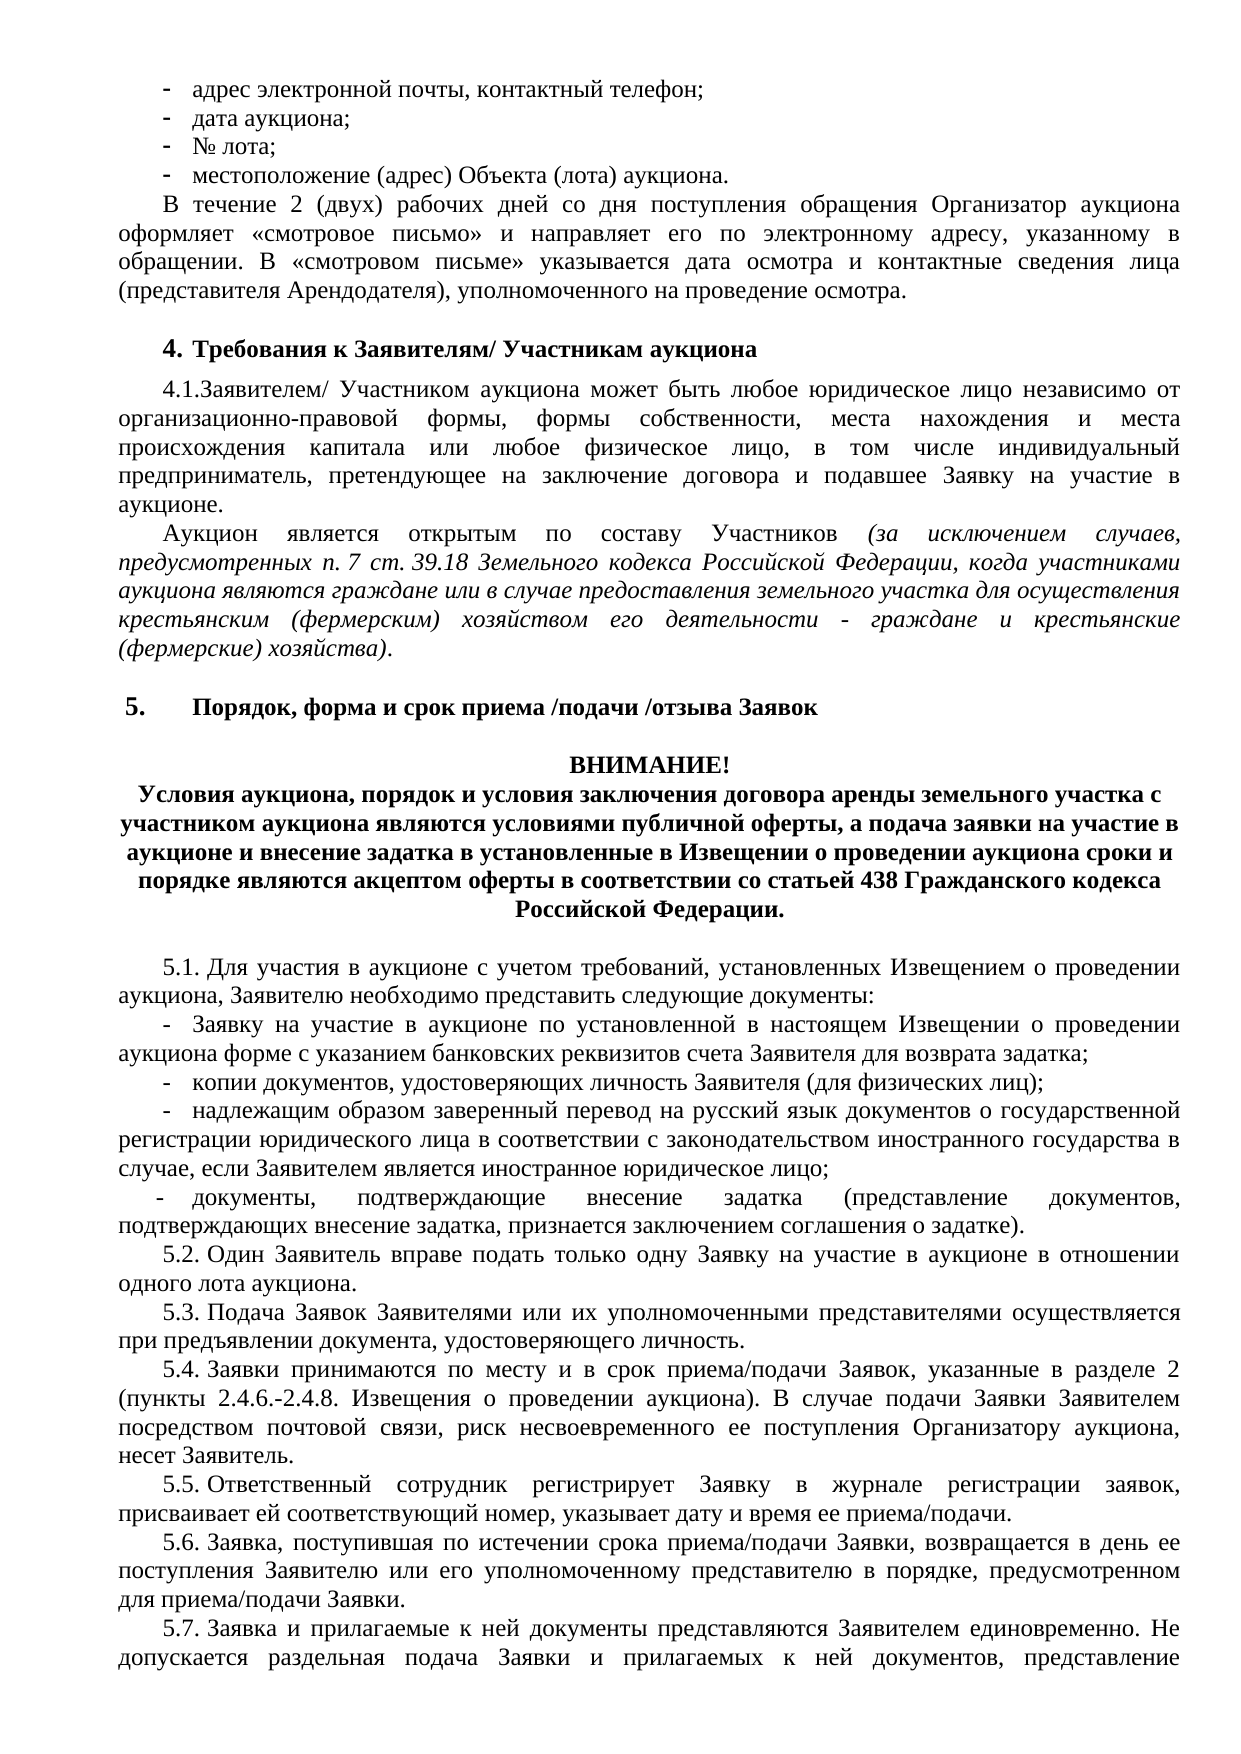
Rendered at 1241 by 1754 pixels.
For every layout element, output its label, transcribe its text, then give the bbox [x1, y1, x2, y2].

text 4.1.Заявителем/ Участником аукциона может быть любое юридическое лицо независимо от организационно-правовой формы, формы собственности, места нахождения и места происхождения капитала или любое физическое лицо, в том числе индивидуальный предприниматель, претендующее на заключение договора и подавшее Заявку на участие в аукционе. [118, 374, 1181, 518]
list Один Заявитель вправе подать только одну Заявку на участие в аукционе в отношении одного лота аукциона. [118, 1239, 1181, 1297]
list документы, подтверждающие внесение задатка (представление документов, подтверждающих внесение задатка, признается заключением соглашения о задатке). [118, 1182, 1181, 1239]
list Заявка, поступившая по истечении срока приема/подачи Заявки, возвращается в день ее поступления Заявителю или его уполномоченному представителю в порядке, предусмотренном для приема/подачи Заявки. [118, 1527, 1181, 1613]
list Подача Заявок Заявителями или их уполномоченными представителями осуществляется при предъявлении документа, удостоверяющего личность. [118, 1297, 1181, 1354]
list Заявки принимаются по месту и в срок приема/подачи Заявок, указанные в разделе 2 (пункты 2.4.6.-2.4.8. Извещения о проведении аукциона). В случае подачи Заявки Заявителем посредством почтовой связи, риск несвоевременного ее поступления Организатору аукциона, несет Заявитель. [118, 1354, 1181, 1469]
list Порядок, форма и срок приема /подачи /отзыва Заявок [118, 690, 1181, 722]
list местоположение (адрес) Объекта (лота) аукциона. [118, 160, 1181, 189]
list Требования к Заявителям/ Участникам аукциона [155, 333, 1181, 364]
list надлежащим образом заверенный перевод на русский язык документов о государственной регистрации юридического лица в соответствии с законодательством иностранного государства в случае, если Заявителем является иностранное юридическое лицо; [118, 1095, 1181, 1182]
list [118, 1613, 1181, 1670]
list Ответственный сотрудник регистрирует Заявку в журнале регистрации заявок, присваивает ей соответствующий номер, указывает дату и время ее приема/подачи. [118, 1469, 1181, 1527]
text Условия аукциона, порядок и условия заключения договора аренды земельного участка с участником аукциона являются условиями публичной оферты, а подача заявки на участие в аукционе и внесение задатка в установленные в Извещении о проведении аукциона сроки и порядке являются акцептом оферты в соответствии со статьей 438 Гражданского кодекса Российской Федерации. [118, 779, 1181, 923]
list Заявку на участие в аукционе по установленной в настоящем Извещении о проведении аукциона форме с указанием банковских реквизитов счета Заявителя для возврата задатка; [118, 1009, 1181, 1067]
list № лота; [118, 131, 1181, 160]
text В течение 2 (двух) рабочих дней со дня поступления обращения Организатор аукциона оформляет «смотровое письмо» и направляет его по электронному адресу, указанному в обращении. В «смотровом письме» указывается дата осмотра и контактные сведения лица (представителя Арендодателя), уполномоченного на проведение осмотра. [118, 189, 1181, 304]
text Аукцион является открытым по составу Участников (за исключением случаев, предусмотренных п. 7 ст. 39.18 Земельного кодекса Российской Федерации, когда участниками аукциона являются граждане или в случае предоставления земельного участка для осуществления крестьянским (фермерским) хозяйством его деятельности - граждане и крестьянские (фермерские) хозяйства). [118, 518, 1181, 662]
list адрес электронной почты, контактный телефон; [118, 74, 1181, 103]
list копии документов, удостоверяющих личность Заявителя (для физических лиц); [118, 1067, 1181, 1095]
text ВНИМАНИЕ! [118, 750, 1181, 779]
list Для участия в аукционе с учетом требований, установленных Извещением о проведении аукциона, Заявителю необходимо представить следующие документы: [118, 952, 1181, 1009]
list дата аукциона; [118, 103, 1181, 131]
